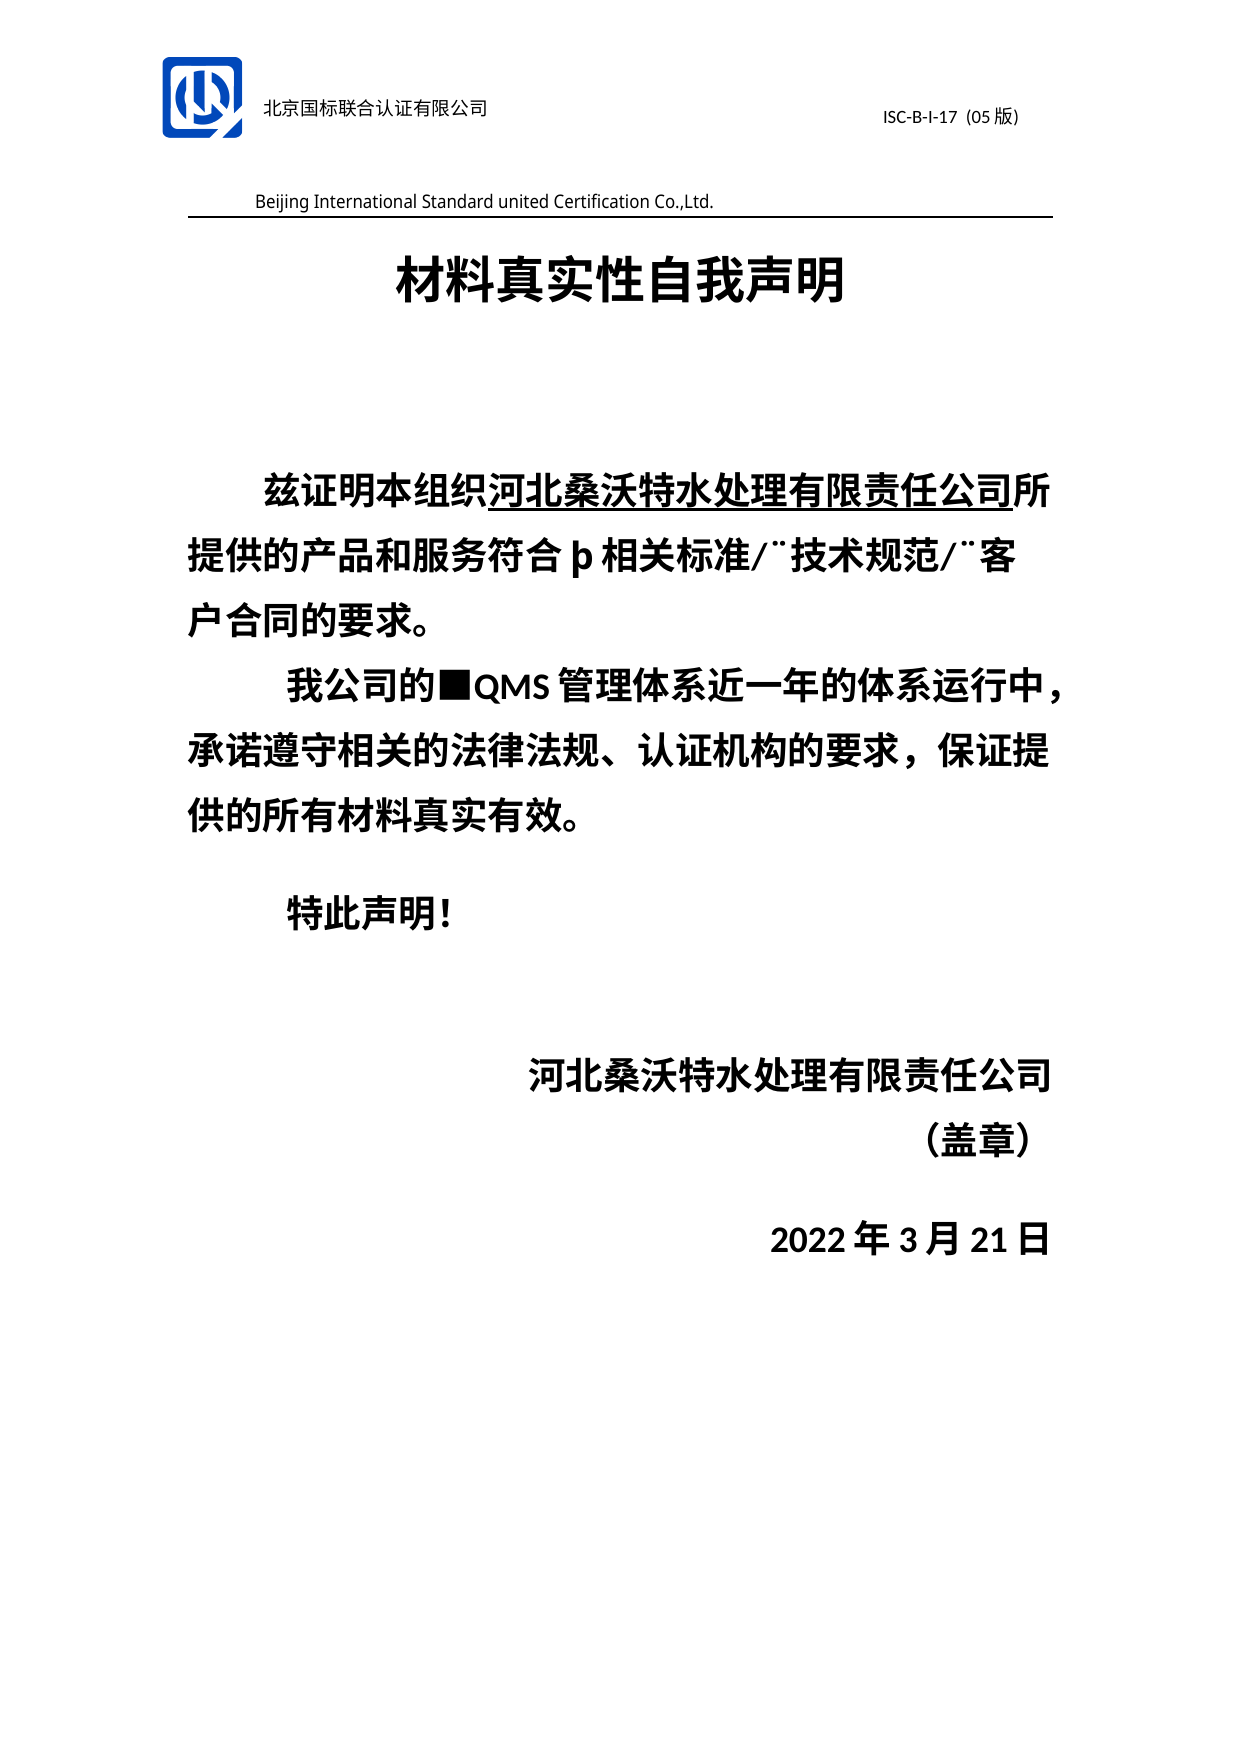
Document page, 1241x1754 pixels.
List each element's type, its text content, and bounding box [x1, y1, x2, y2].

text 我公司的■QMS管理体系近一年的体系运行中，承诺遵守相关的法律法规、认证机构的要求，保证提供的所有材料真实有效。 [187, 651, 1053, 846]
text 材料真实性自我声明 [187, 228, 1053, 326]
text 2022年3月21日 [187, 1203, 1053, 1268]
text 河北桑沃特水处理有限责任公司 [187, 1041, 1053, 1106]
text 兹证明本组织河北桑沃特水处理有限责任公司所提供的产品和服务符合þ相关标准/¨技术规范/¨客户合同的要求。 [187, 456, 1053, 651]
text （盖章） [187, 1106, 1053, 1171]
text 特此声明！ [187, 878, 1053, 943]
picture [162, 57, 243, 138]
